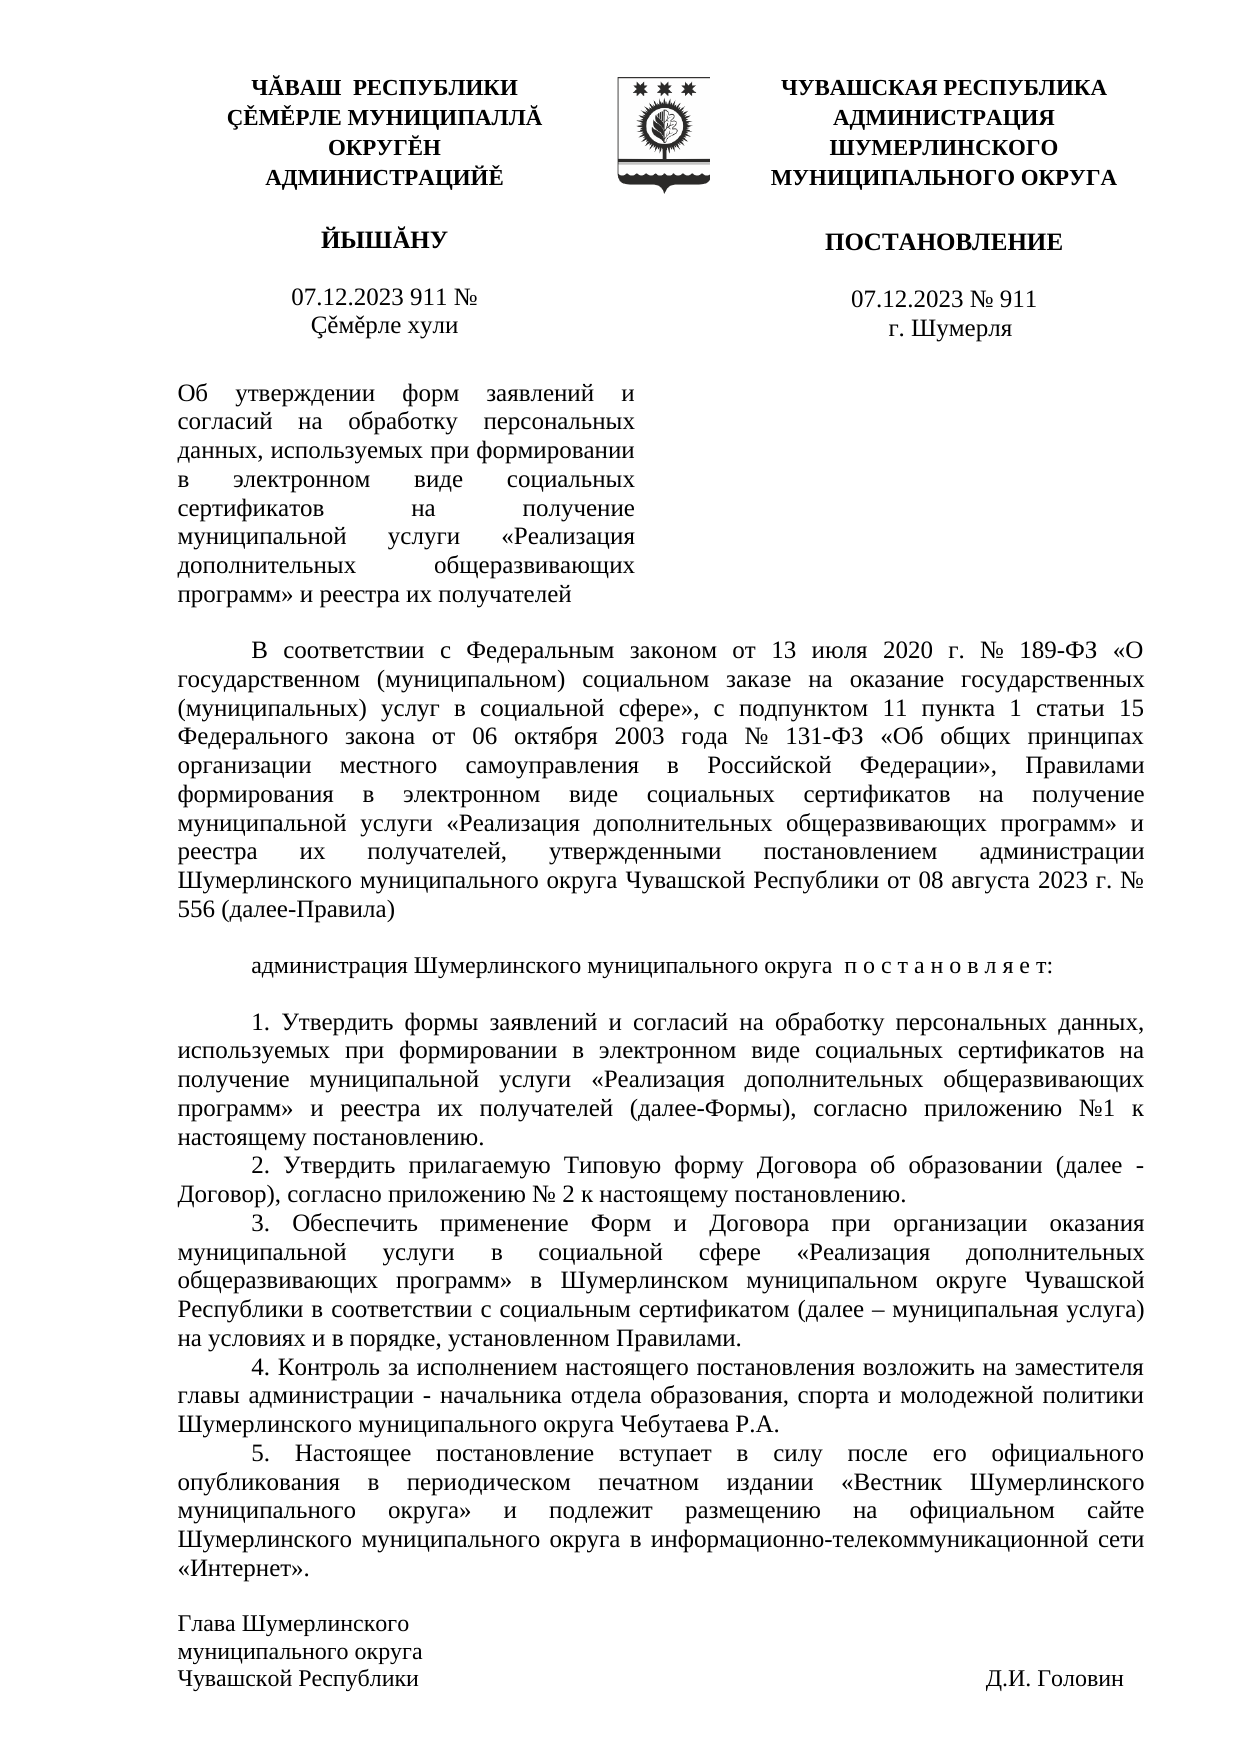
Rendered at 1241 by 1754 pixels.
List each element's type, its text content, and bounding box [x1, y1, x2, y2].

text Чувашской Республики Д.И. Головин [177, 1664, 1152, 1692]
table_cell АДМИНИСТРАЦИЯ ШУМЕРЛИНСКОГО МУНИЦИПАЛЬНОГО ОКРУГА ПОСТАНОВЛЕНИЕ 07.12.2023 № 911 г. Шумерля [725, 104, 1163, 378]
text 4. Контроль за исполнением настоящего постановления возложить на заместителя главы администрации - начальника отдела образования, спорта и молодежной политики Шумерлинского муниципального округа Чебутаева Р.А. [177, 1352, 1145, 1438]
text 1. Утвердить формы заявлений и согласий на обработку персональных данных, используемых при формировании в электронном виде социальных сертификатов на получение муниципальной услуги «Реализация дополнительных общеразвивающих программ» и реестра их получателей (далее-Формы), согласно приложению №1 к настоящему постановлению. [177, 1007, 1145, 1150]
text Об утверждении форм заявлений и согласий на обработку персональных данных, используемых при формировании в электронном виде социальных сертификатов на получение муниципальной услуги «Реализация дополнительных общеразвивающих программ» и реестра их получателей [177, 378, 635, 608]
text администрация Шумерлинского муниципального округа п о с т а н о в л я е т: [177, 951, 1145, 979]
table_cell ÇĚМĚРЛЕ МУНИЦИПАЛЛĂ ОКРУГĔН АДМИНИСТРАЦИЙĚ ЙЫШĂНУ 07.12.2023 911 № Çěмěрле хули [166, 104, 603, 378]
text 3. Обеспечить применение Форм и Договора при организации оказания муниципальной услуги в социальной сфере «Реализация дополнительных общеразвивающих программ» в Шумерлинском муниципальном округе Чувашской Республики в соответствии с социальным сертификатом (далее – муниципальная услуга) на условиях и в порядке, установленном Правилами. [177, 1208, 1145, 1352]
text Глава Шумерлинского [177, 1609, 1152, 1637]
text В соответствии с Федеральным законом от 13 июля 2020 г. № 189-ФЗ «О государственном (муниципальном) социальном заказе на оказание государственных (муниципальных) услуг в социальной сфере», с подпунктом 11 пункта 1 статьи 15 Федерального закона от 06 октября 2003 года № 131-ФЗ «Об общих принципах организации местного самоуправления в Российской Федерации», Правилами формирования в электронном виде социальных сертификатов на получение муниципальной услуги «Реализация дополнительных общеразвивающих программ» и реестра их получателей, утвержденными постановлением администрации Шумерлинского муниципального округа Чувашской Республики от 08 августа 2023 г. № 556 (далее-Правила) [177, 635, 1145, 923]
table_header ЧУВАШСКАЯ РЕСПУБЛИКА [725, 74, 1163, 104]
table_header ЧĂВАШ РЕСПУБЛИКИ [166, 74, 603, 104]
text 2. Утвердить прилагаемую Типовую форму Договора об образовании (далее - Договор), согласно приложению № 2 к настоящему постановлению. [177, 1150, 1145, 1208]
table_header [603, 74, 725, 378]
text 5. Настоящее постановление вступает в силу после его официального опубликования в периодическом печатном издании «Вестник Шумерлинского муниципального округа» и подлежит размещению на официальном сайте Шумерлинского муниципального округа в информационно-телекоммуникационной сети «Интернет». [177, 1438, 1145, 1582]
text муниципального округа [177, 1637, 1152, 1664]
